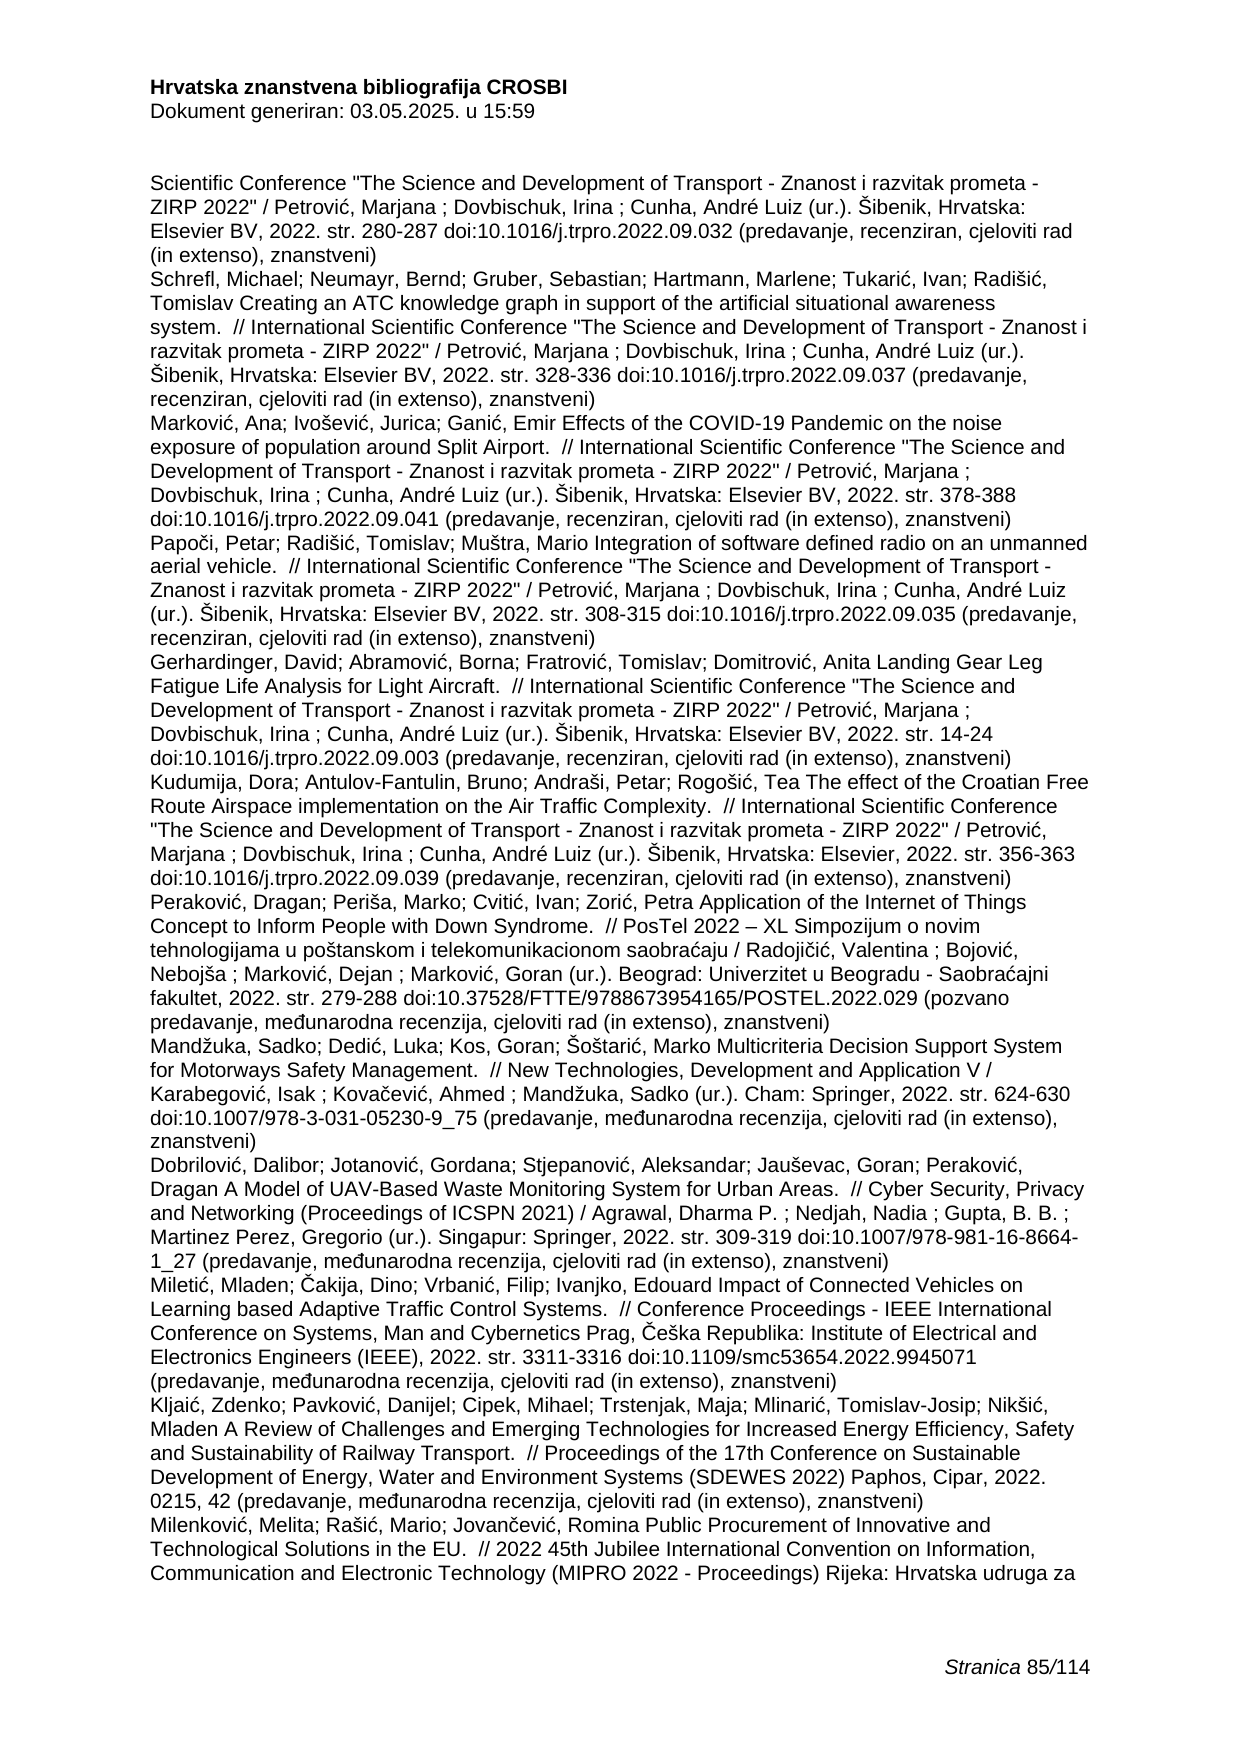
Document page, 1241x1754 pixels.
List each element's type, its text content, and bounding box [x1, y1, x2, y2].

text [150, 171, 1090, 267]
text Kudumija, Dora; Antulov-Fantulin, Bruno; Andraši, Petar; Rogošić, Tea [150, 770, 1090, 890]
text Miletić, Mladen; Čakija, Dino; Vrbanić, Filip; Ivanjko, Edouard [150, 1273, 1090, 1393]
text Schrefl, Michael; Neumayr, Bernd; Gruber, Sebastian; Hartmann, Marlene; Tukarić, Ivan; Radišić, Tomislav [150, 267, 1090, 411]
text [150, 1513, 1090, 1584]
text Peraković, Dragan; Periša, Marko; Cvitić, Ivan; Zorić, Petra [150, 890, 1090, 1033]
text Dobrilović, Dalibor; Jotanović, Gordana; Stjepanović, Aleksandar; Jauševac, Goran; Peraković, Dragan [150, 1153, 1090, 1273]
text Mandžuka, Sadko; Dedić, Luka; Kos, Goran; Šoštarić, Marko [150, 1033, 1090, 1153]
text Papoči, Petar; Radišić, Tomislav; Muštra, Mario [150, 530, 1090, 650]
text Kljaić, Zdenko; Pavković, Danijel; Cipek, Mihael; Trstenjak, Maja; Mlinarić, Tomislav-Josip; Nikšić, Mladen [150, 1393, 1090, 1513]
text Marković, Ana; Ivošević, Jurica; Ganić, Emir [150, 411, 1090, 530]
text Gerhardinger, David; Abramović, Borna; Fratrović, Tomislav; Domitrović, Anita [150, 650, 1090, 770]
